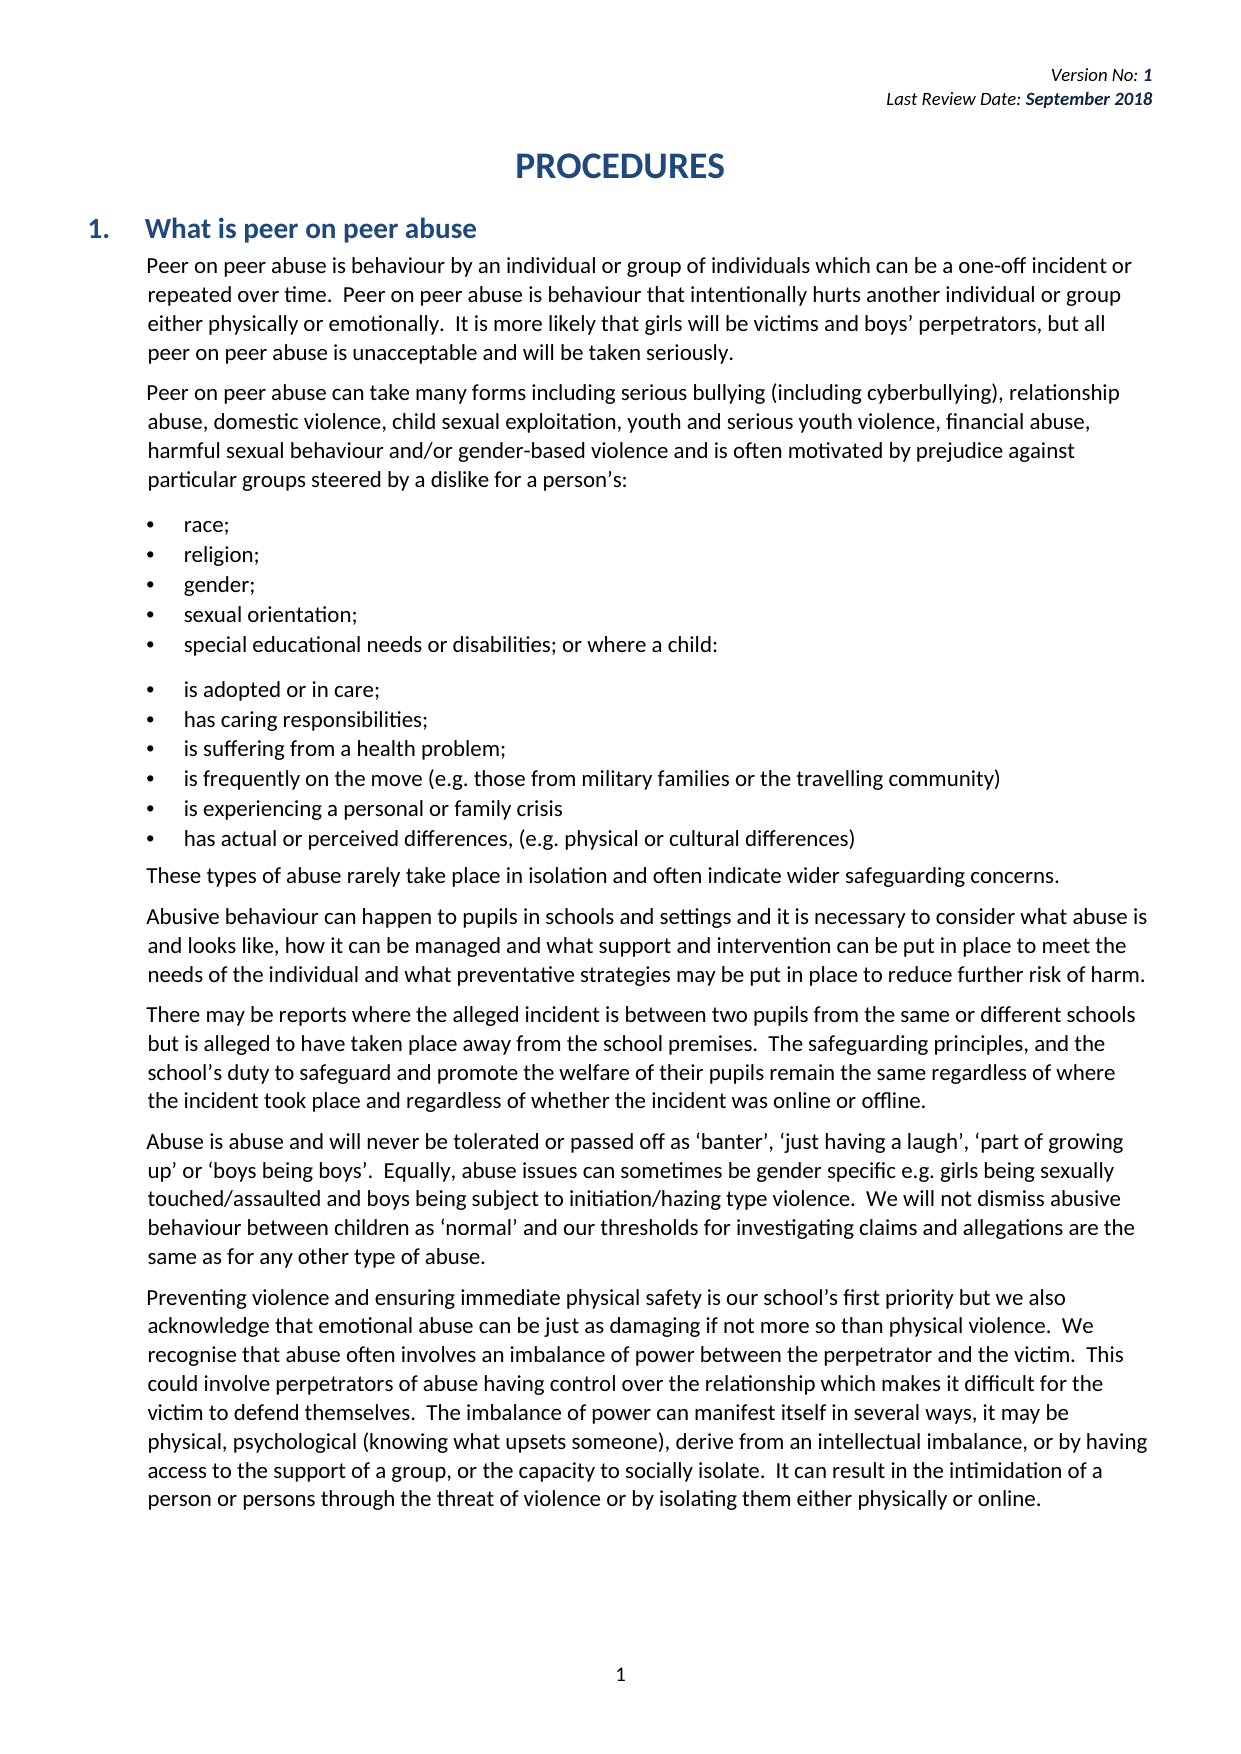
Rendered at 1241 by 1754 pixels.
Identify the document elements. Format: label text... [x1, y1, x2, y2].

list sexual orientation; [146, 600, 1152, 628]
list race; [146, 510, 1152, 538]
text Peer on peer abuse can take many forms including serious bullying (including cyberbullying), relationship abuse, domestic violence, child sexual exploitation, youth and serious youth violence, financial abuse, harmful sexual behaviour and/or gender-based violence and is often motivated by prejudice against particular groups steered by a dislike for a person’s: [146, 378, 1152, 493]
text Peer on peer abuse is behaviour by an individual or group of individuals which can be a one-off incident or repeated over time. Peer on peer abuse is behaviour that intentionally hurts another individual or group either physically or emotionally. It is more likely that girls will be victims and boys’ perpetrators, but all peer on peer abuse is unacceptable and will be taken seriously. [146, 252, 1152, 366]
list special educational needs or disabilities; or where a child: [146, 630, 1152, 658]
list has caring responsibilities; [146, 705, 1152, 733]
list is frequently on the move (e.g. those from military families or the travelling community) [146, 764, 1152, 792]
subtitle PROCEDURES [89, 142, 1151, 188]
list religion; [146, 540, 1152, 568]
text Preventing violence and ensuring immediate physical safety is our school’s first priority but we also acknowledge that emotional abuse can be just as damaging if not more so than physical violence. We recognise that abuse often involves an imbalance of power between the perpetrator and the victim. This could involve perpetrators of abuse having control over the relationship which makes it difficult for the victim to defend themselves. The imbalance of power can manifest itself in several ways, it may be physical, psychological (knowing what upsets someone), derive from an intellectual imbalance, or by having access to the support of a group, or the capacity to socially isolate. It can result in the intimidation of a person or persons through the threat of violence or by isolating them either physically or online. [146, 1283, 1152, 1513]
list gender; [146, 570, 1152, 598]
text There may be reports where the alleged incident is between two pupils from the same or different schools but is alleged to have taken place away from the school premises. The safeguarding principles, and the school’s duty to safeguard and promote the welfare of their pupils remain the same regardless of where the incident took place and regardless of whether the incident was online or offline. [146, 1000, 1152, 1114]
list is suffering from a health problem; [146, 734, 1152, 763]
list is experiencing a personal or family crisis [146, 794, 1152, 822]
text Abuse is abuse and will never be tolerated or passed off as ‘banter’, ‘just having a laugh’, ‘part of growing up’ or ‘boys being boys’. Equally, abuse issues can sometimes be gender specific e.g. girls being sexually touched/assaulted and boys being subject to initiation/hazing type violence. We will not dismiss abusive behaviour between children as ‘normal’ and our thresholds for investigating claims and allegations are the same as for any other type of abuse. [146, 1127, 1152, 1270]
subtitle 1. What is peer on peer abuse [87, 210, 1152, 245]
text These types of abuse rarely take place in isolation and often indicate wider safeguarding concerns. [146, 862, 1152, 890]
list is adopted or in care; [146, 675, 1152, 703]
list has actual or perceived differences, (e.g. physical or cultural differences) [146, 824, 1152, 852]
text Abusive behaviour can happen to pupils in schools and settings and it is necessary to consider what abuse is and looks like, how it can be managed and what support and intervention can be put in place to meet the needs of the individual and what preventative strategies may be put in place to reduce further risk of harm. [146, 902, 1152, 988]
